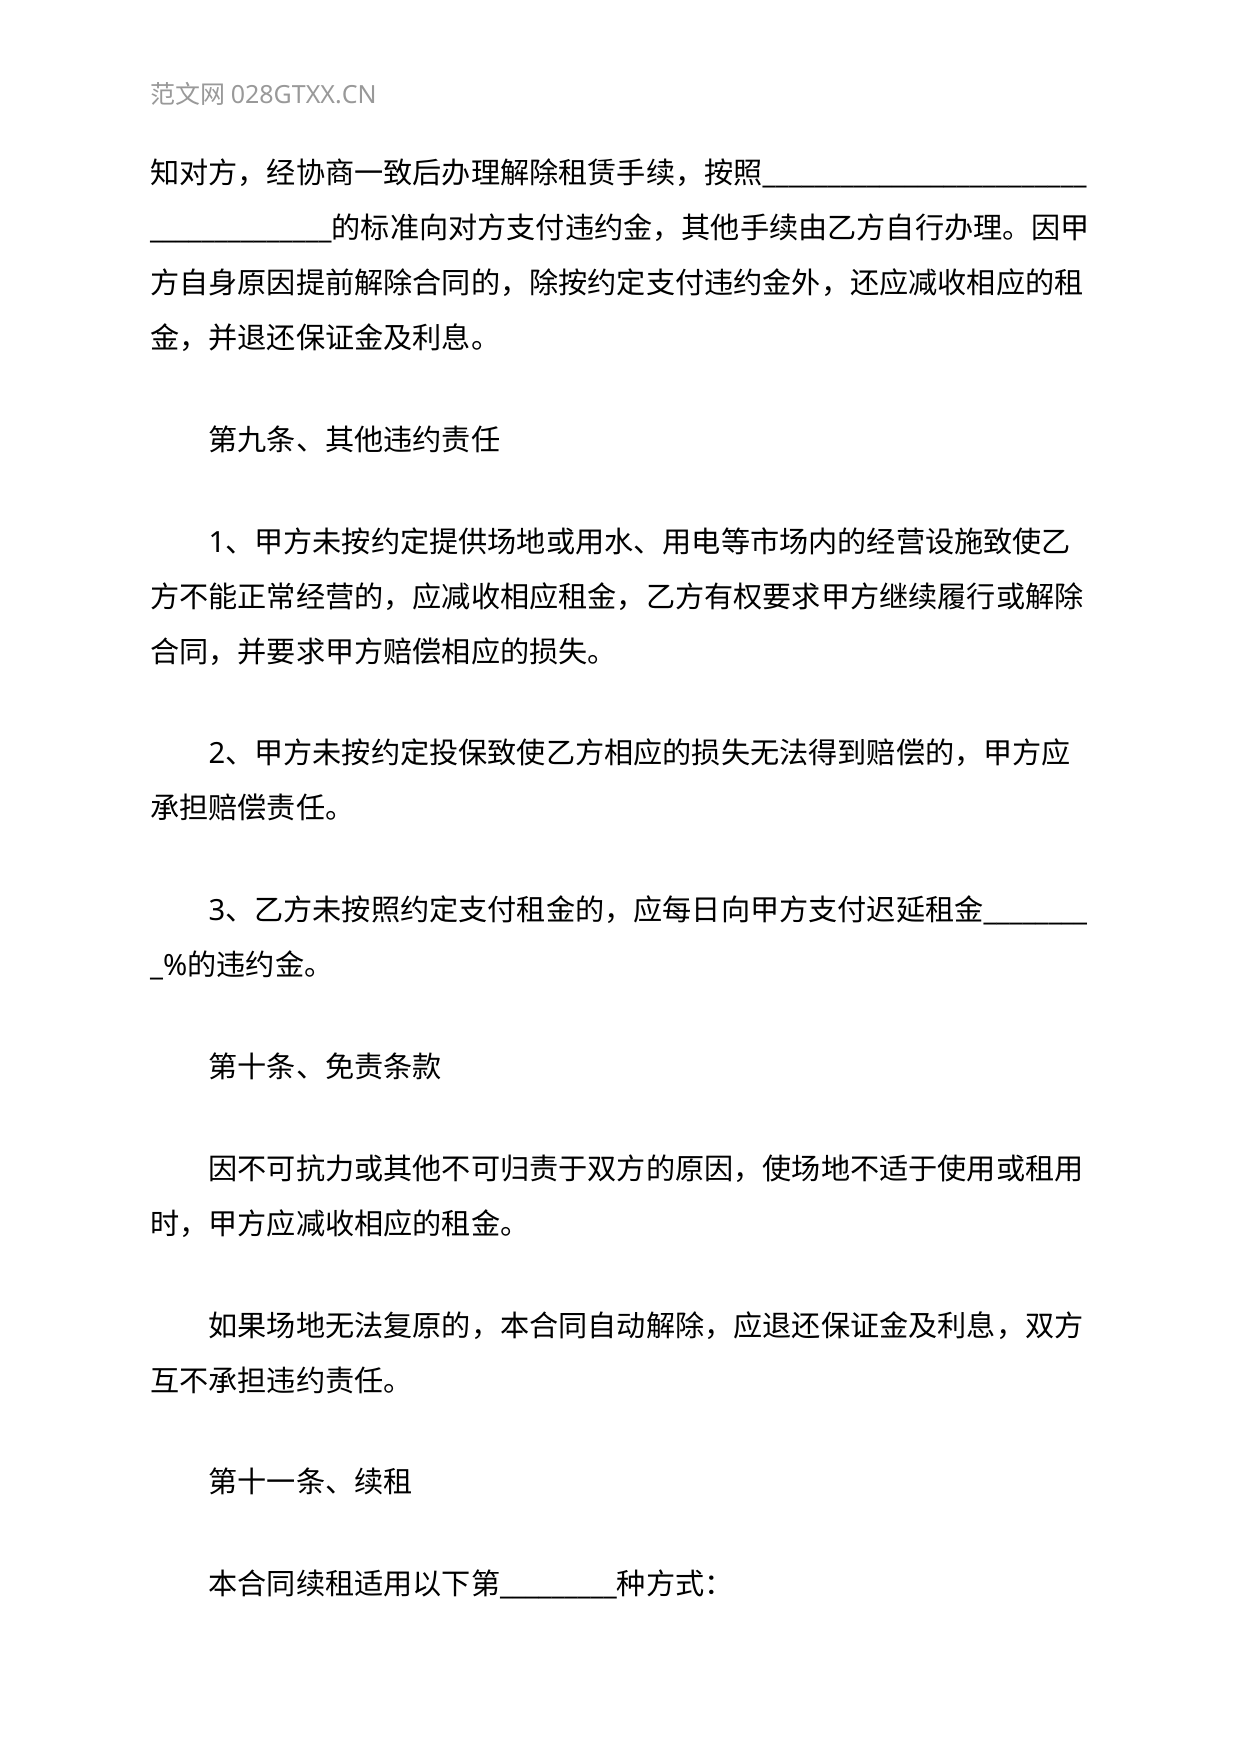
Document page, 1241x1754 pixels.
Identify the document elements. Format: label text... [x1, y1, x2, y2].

text 2、甲方未按约定投保致使乙方相应的损失无法得到赔偿的，甲方应承担赔偿责任。 [150, 730, 1090, 827]
text 如果场地无法复原的，本合同自动解除，应退还保证金及利息，双方互不承担违约责任。 [150, 1302, 1090, 1399]
text 1、甲方未按约定提供场地或用水、用电等市场内的经营设施致使乙方不能正常经营的，应减收相应租金，乙方有权要求甲方继续履行或解除合同，并要求甲方赔偿相应的损失。 [150, 518, 1090, 671]
text 第十条、免责条款 [150, 1044, 1090, 1086]
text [150, 150, 1090, 357]
text 3、乙方未按照约定支付租金的，应每日向甲方支付迟延租金_________%的违约金。 [150, 887, 1090, 984]
text 因不可抗力或其他不可归责于双方的原因，使场地不适于使用或租用时，甲方应减收相应的租金。 [150, 1146, 1090, 1243]
text 第十一条、续租 [150, 1459, 1090, 1501]
text 本合同续租适用以下第_________种方式： [150, 1561, 1090, 1603]
text 第九条、其他违约责任 [150, 417, 1090, 459]
